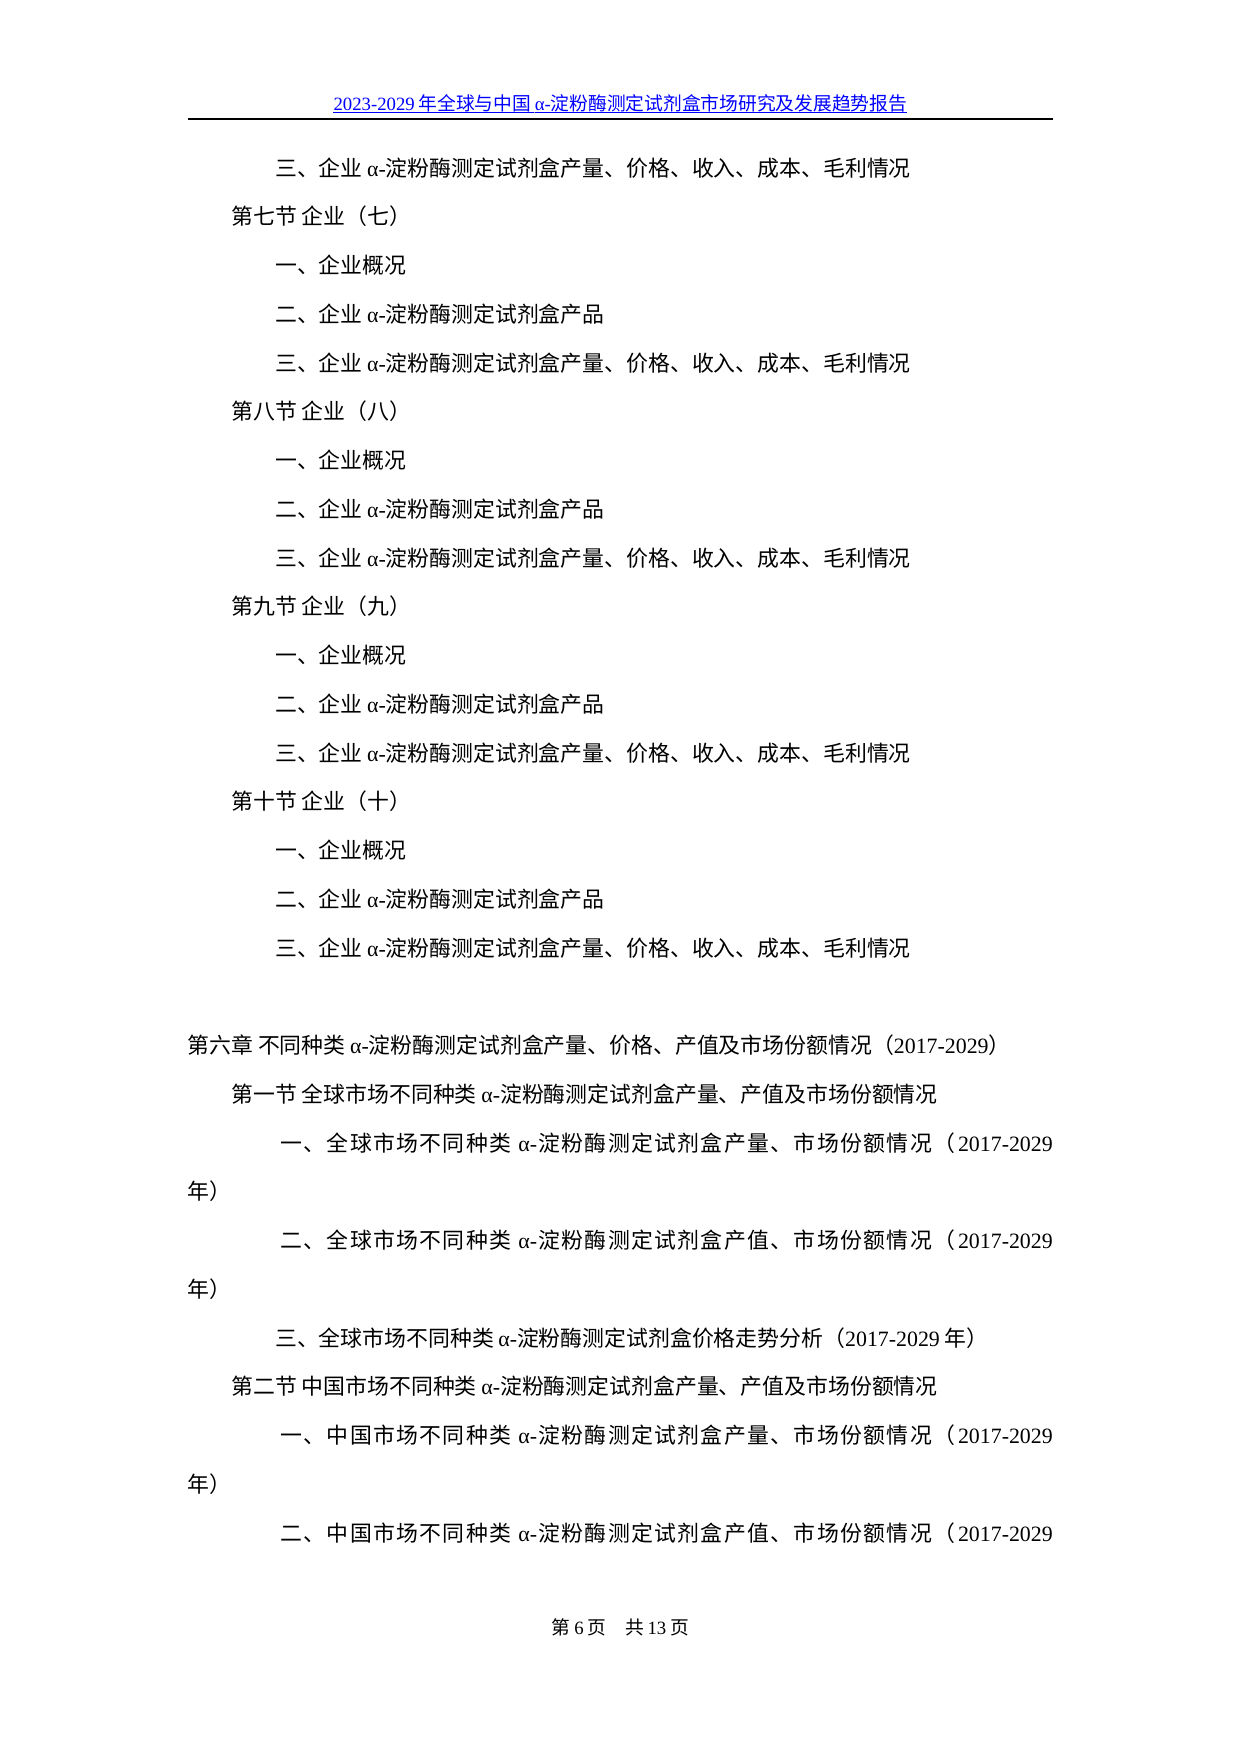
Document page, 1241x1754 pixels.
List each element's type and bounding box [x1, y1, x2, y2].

text [187, 150, 1053, 1548]
